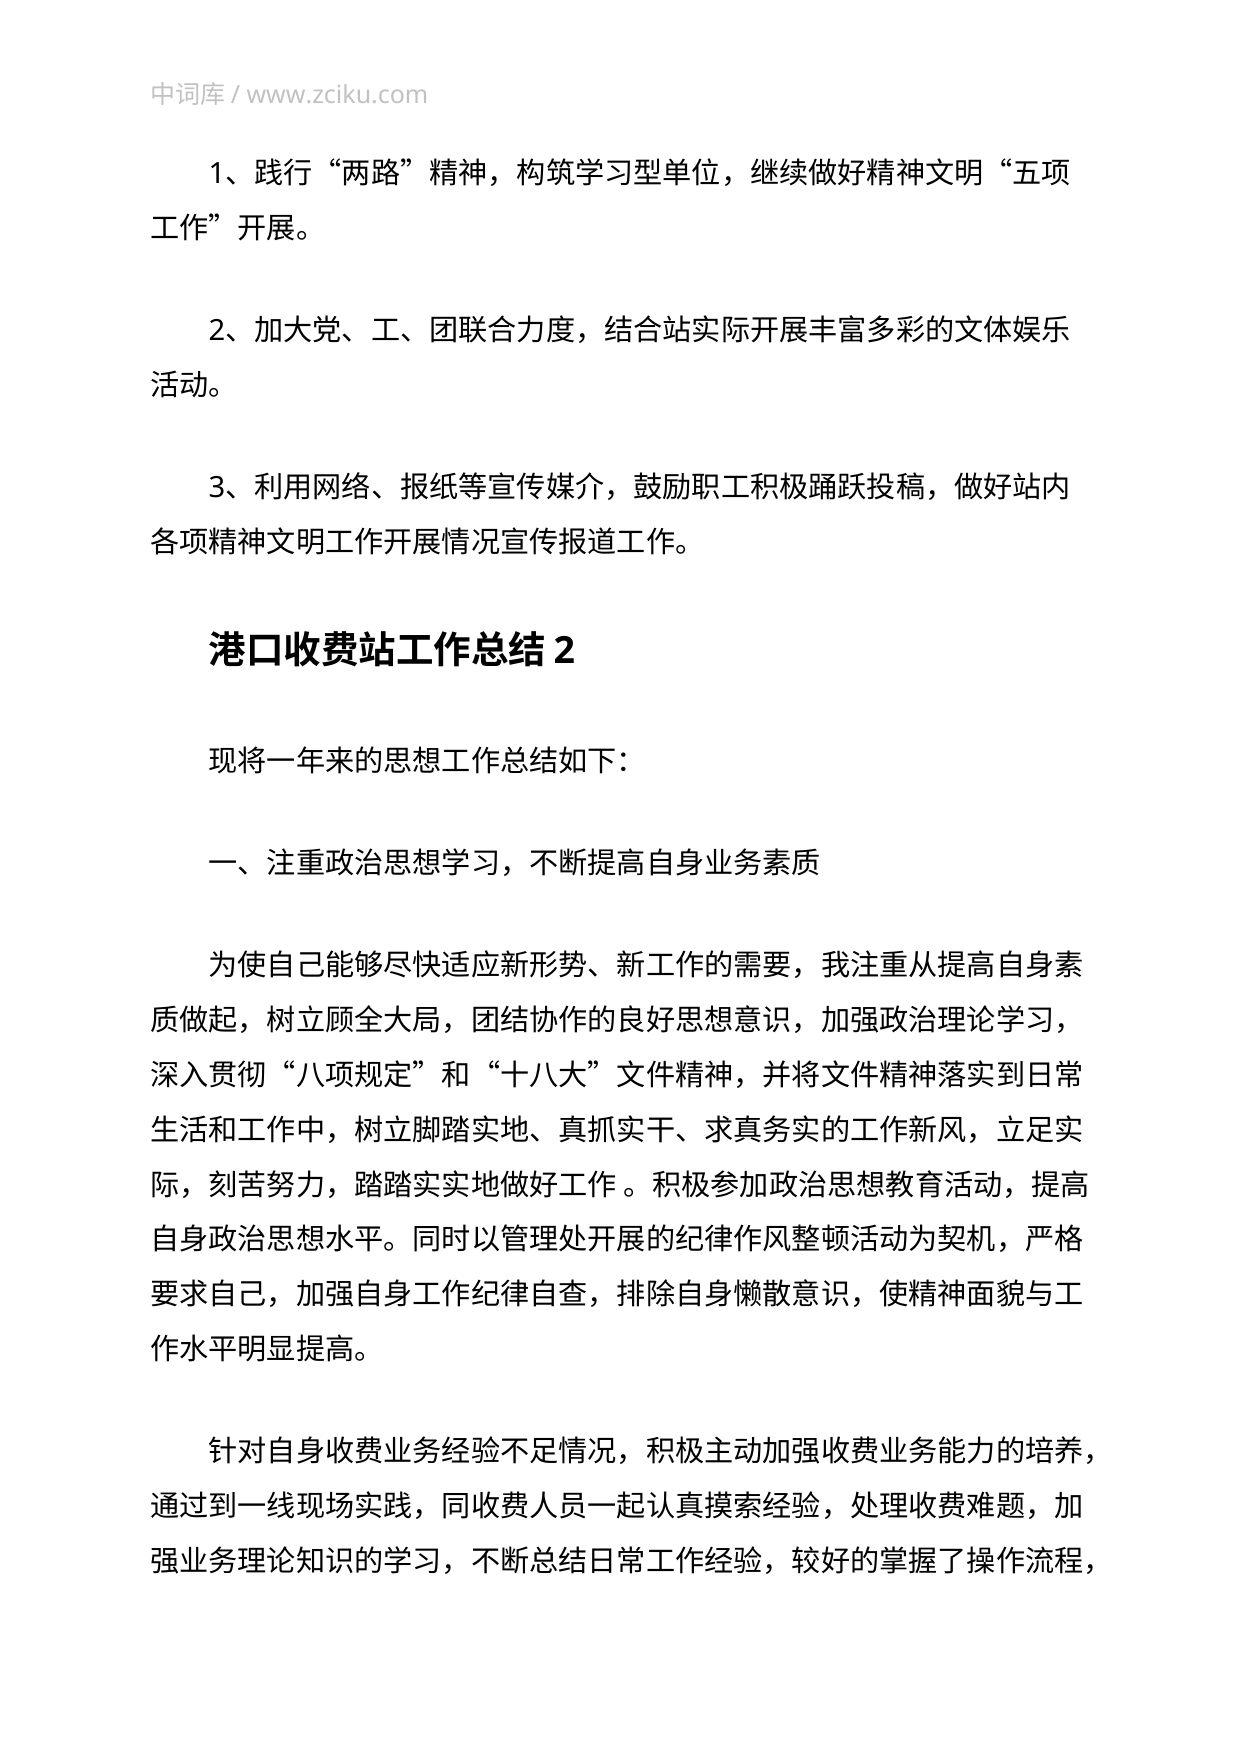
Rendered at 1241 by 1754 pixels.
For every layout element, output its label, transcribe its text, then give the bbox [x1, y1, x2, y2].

text 3、利用网络、报纸等宣传媒介，鼓励职工积极踊跃投稿，做好站内各项精神文明工作开展情况宣传报道工作。 [150, 463, 1090, 561]
text 现将一年来的思想工作总结如下： [150, 738, 1090, 780]
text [150, 1427, 1090, 1579]
text 为使自己能够尽快适应新形势、新工作的需要，我注重从提高自身素质做起，树立顾全大局，团结协作的良好思想意识，加强政治理论学习，深入贯彻“八项规定”和“十八大”文件精神，并将文件精神落实到日常生活和工作中，树立脚踏实地、真抓实干、求真务实的工作新风，立足实际，刻苦努力，踏踏实实地做好工作 。积极参加政治思想教育活动，提高自身政治思想水平。同时以管理处开展的纪律作风整顿活动为契机，严格要求自己，加强自身工作纪律自查，排除自身懒散意识，使精神面貌与工作水平明显提高。 [150, 941, 1090, 1368]
text 1、践行“两路”精神，构筑学习型单位，继续做好精神文明“五项工作”开展。 [150, 150, 1090, 247]
text 2、加大党、工、团联合力度，结合站实际开展丰富多彩的文体娱乐活动。 [150, 307, 1090, 404]
text 港口收费站工作总结2 [150, 620, 1090, 675]
text 一、注重政治思想学习，不断提高自身业务素质 [150, 840, 1090, 882]
